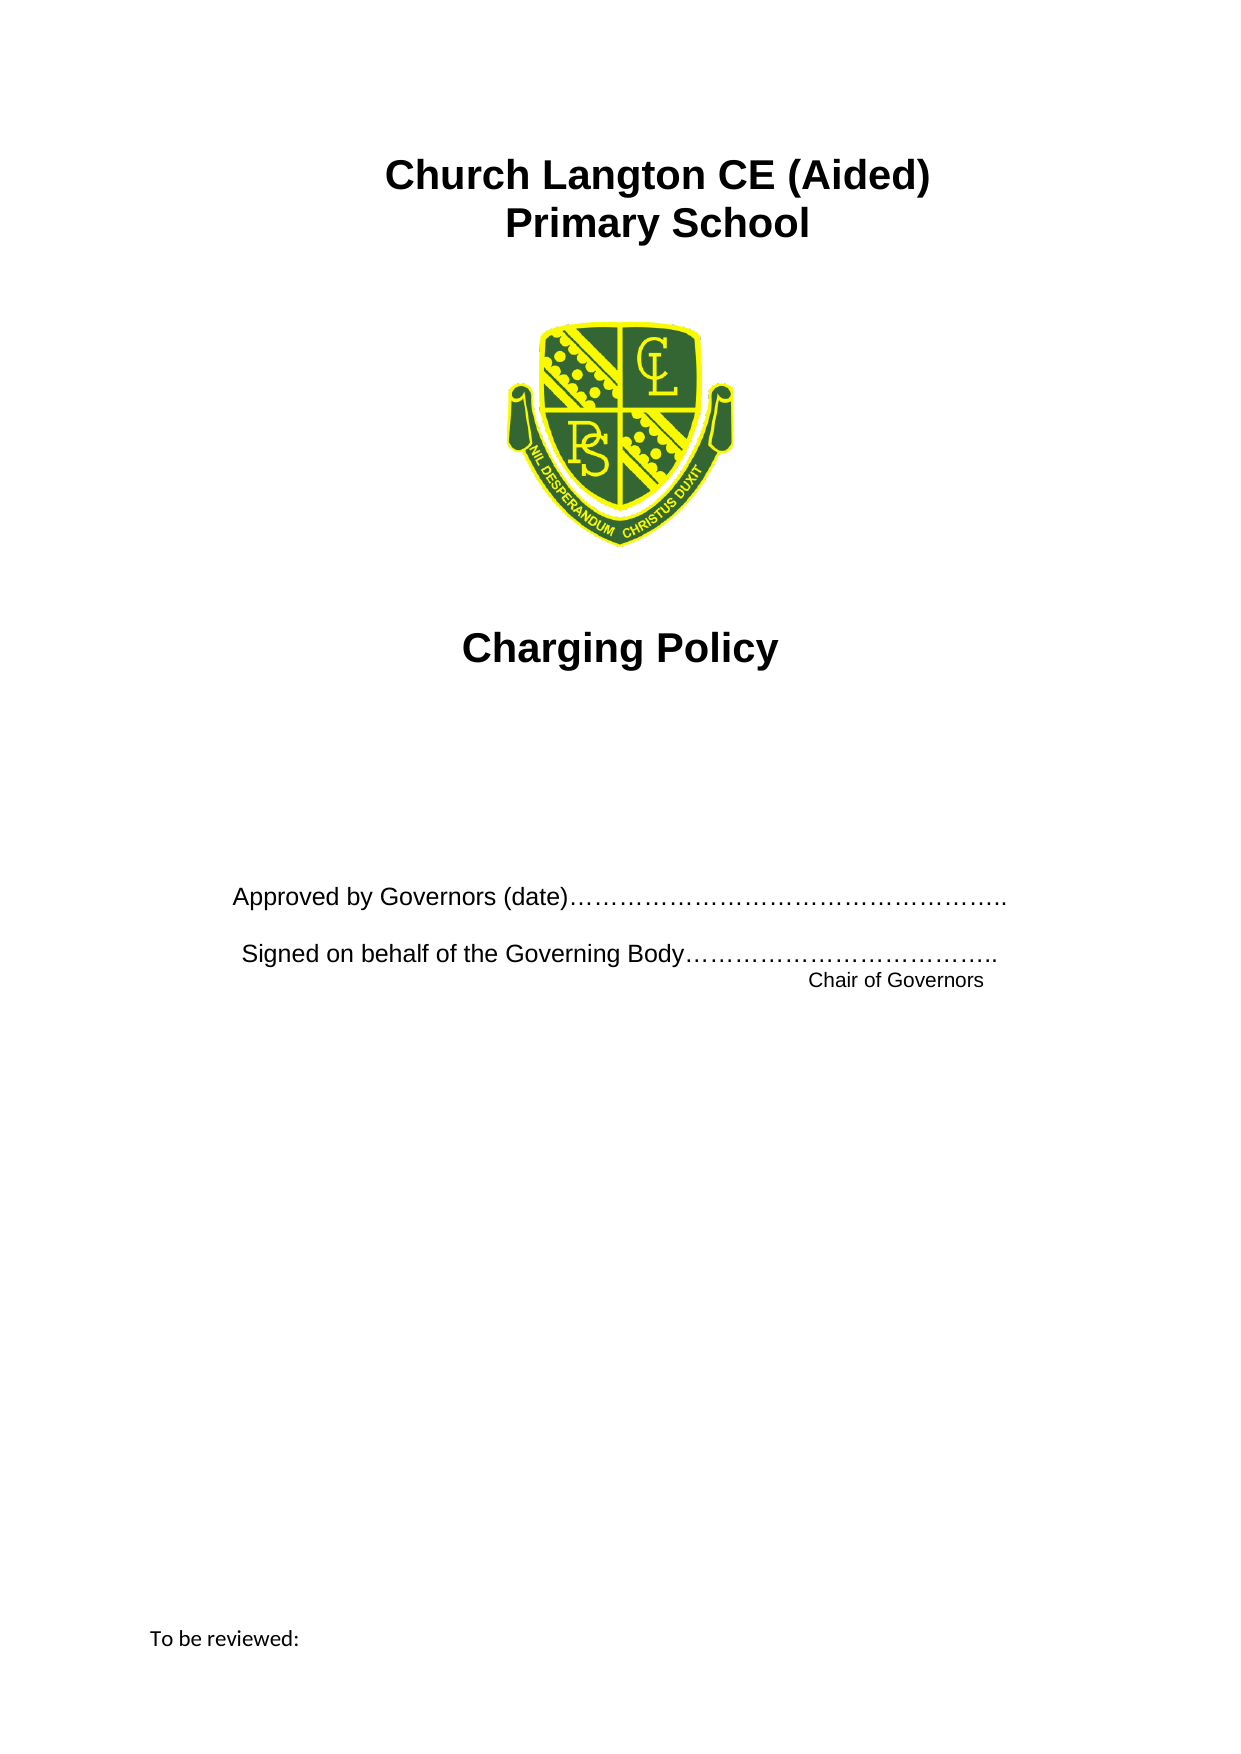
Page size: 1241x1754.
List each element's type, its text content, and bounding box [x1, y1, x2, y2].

text Church Langton CE (Aided) [225, 150, 1090, 198]
text Chair of Governors [150, 968, 1090, 992]
text Primary School [225, 198, 1090, 246]
picture [506, 322, 734, 547]
text Charging Policy [150, 623, 1090, 671]
text Signed on behalf of the Governing Body……………………………….. [150, 939, 1090, 968]
text Approved by Governors (date)…………………………………………….. [150, 882, 1090, 911]
